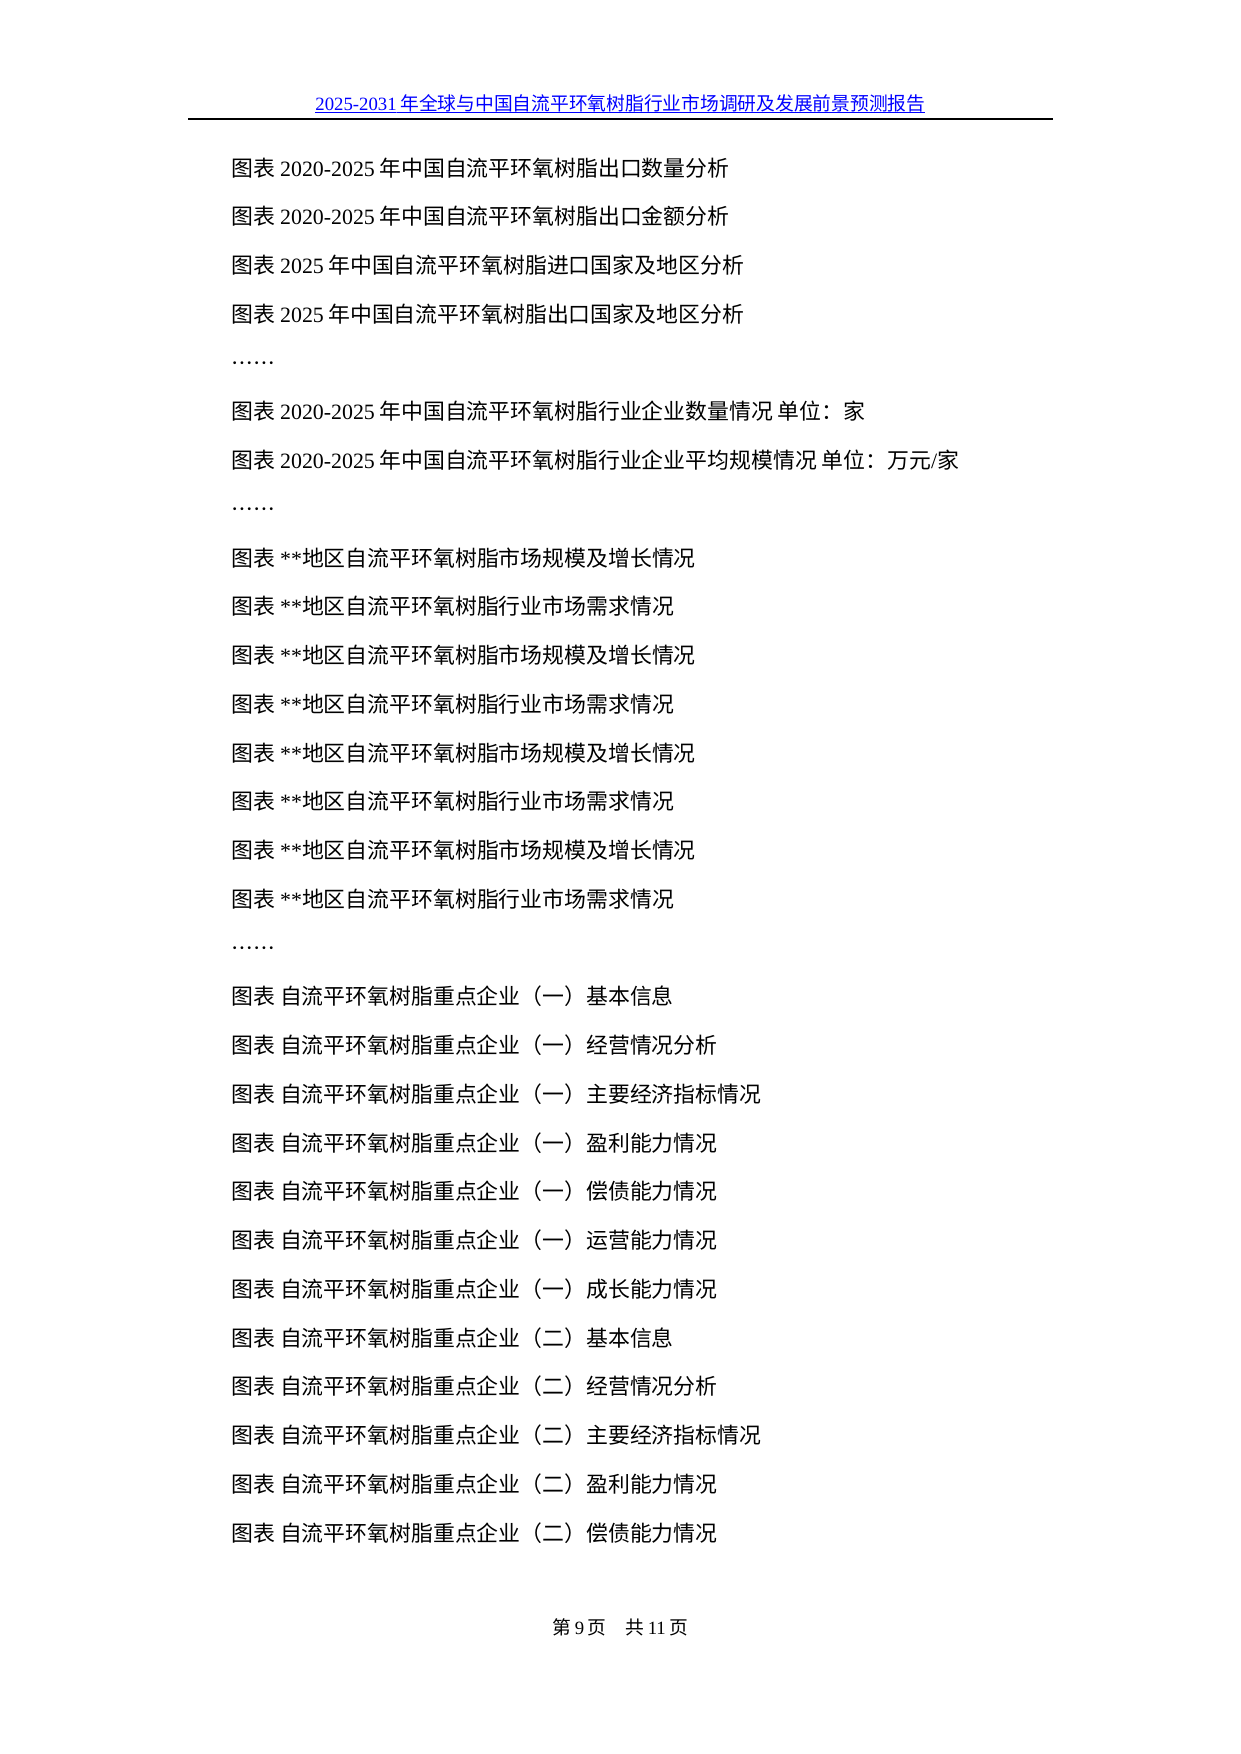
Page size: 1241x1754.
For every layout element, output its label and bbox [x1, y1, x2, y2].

text [187, 150, 1053, 1548]
